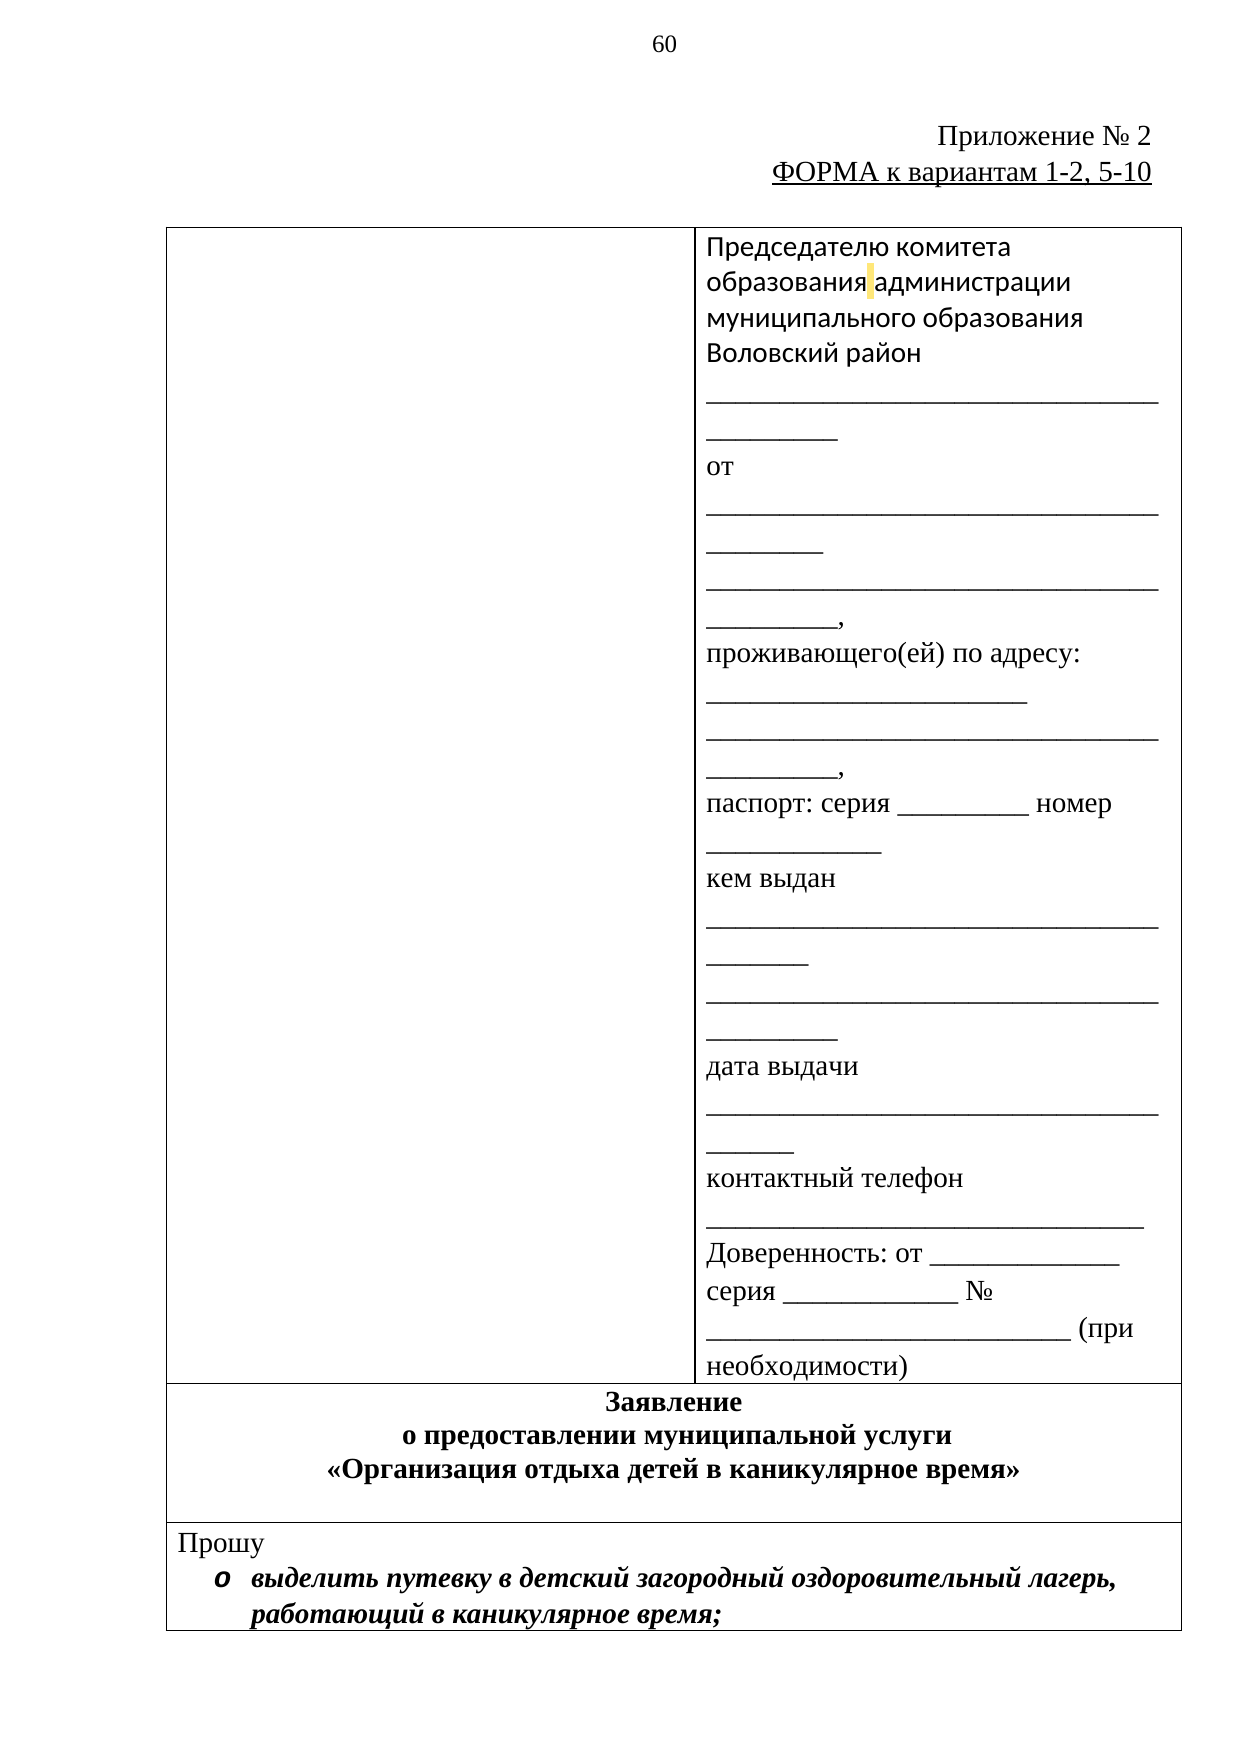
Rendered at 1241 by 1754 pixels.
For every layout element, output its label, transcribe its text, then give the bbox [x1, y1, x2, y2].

text ФОРМА к вариантам 1-2, 5-10 [177, 152, 1152, 189]
table_header [167, 228, 694, 1383]
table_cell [167, 1523, 1181, 1630]
table_cell Заявление о предоставлении муниципальной услуги «Организация отдыха детей в каникулярное время» [167, 1384, 1181, 1522]
text Приложение № 2 [827, 118, 1152, 152]
table_header Председателю комитета образования администрации муниципального образования Воловский район ________________________________________ от _______________________________________ ________________________________________, проживающего(ей) по адресу: ______________________ ________________________________________, паспорт: серия _________ номер ____________ кем выдан ______________________________________ ________________________________________ дата выдачи _____________________________________ контактный телефон ______________________________ Доверенность: от _____________ серия ____________ № _________________________ (при необходимости) [696, 228, 1181, 1383]
